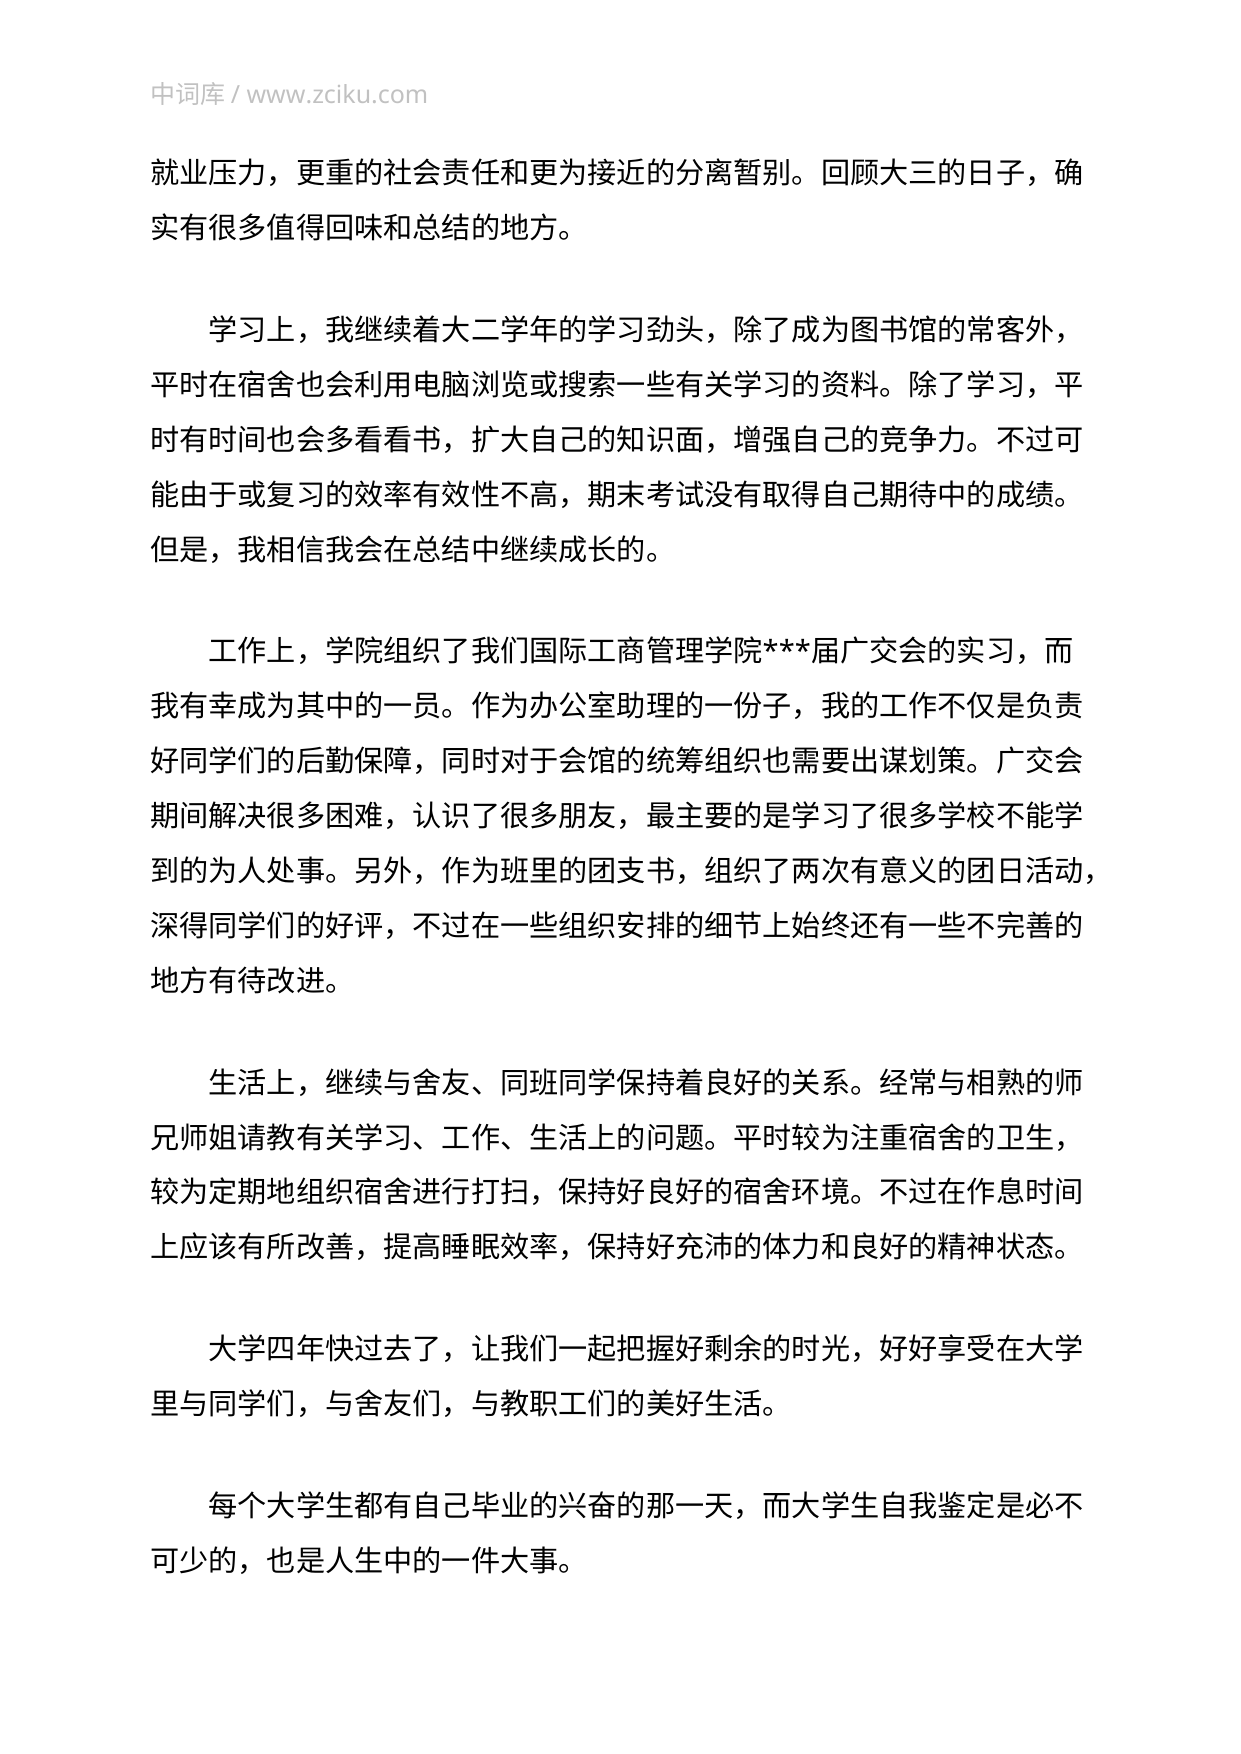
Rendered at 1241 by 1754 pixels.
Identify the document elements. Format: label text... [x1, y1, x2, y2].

text 每个大学生都有自己毕业的兴奋的那一天，而大学生自我鉴定是必不可少的，也是人生中的一件大事。 [150, 1482, 1090, 1579]
text 大学四年快过去了，让我们一起把握好剩余的时光，好好享受在大学里与同学们，与舍友们，与教职工们的美好生活。 [150, 1326, 1090, 1423]
text 工作上，学院组织了我们国际工商管理学院***届广交会的实习，而我有幸成为其中的一员。作为办公室助理的一份子，我的工作不仅是负责好同学们的后勤保障，同时对于会馆的统筹组织也需要出谋划策。广交会期间解决很多困难，认识了很多朋友，最主要的是学习了很多学校不能学到的为人处事。另外，作为班里的团支书，组织了两次有意义的团日活动，深得同学们的好评，不过在一些组织安排的细节上始终还有一些不完善的地方有待改进。 [150, 628, 1090, 1000]
text 学习上，我继续着大二学年的学习劲头，除了成为图书馆的常客外，平时在宿舍也会利用电脑浏览或搜索一些有关学习的资料。除了学习，平时有时间也会多看看书，扩大自己的知识面，增强自己的竞争力。不过可能由于或复习的效率有效性不高，期末考试没有取得自己期待中的成绩。但是，我相信我会在总结中继续成长的。 [150, 307, 1090, 568]
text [150, 150, 1090, 247]
text 生活上，继续与舍友、同班同学保持着良好的关系。经常与相熟的师兄师姐请教有关学习、工作、生活上的问题。平时较为注重宿舍的卫生，较为定期地组织宿舍进行打扫，保持好良好的宿舍环境。不过在作息时间上应该有所改善，提高睡眠效率，保持好充沛的体力和良好的精神状态。 [150, 1059, 1090, 1266]
